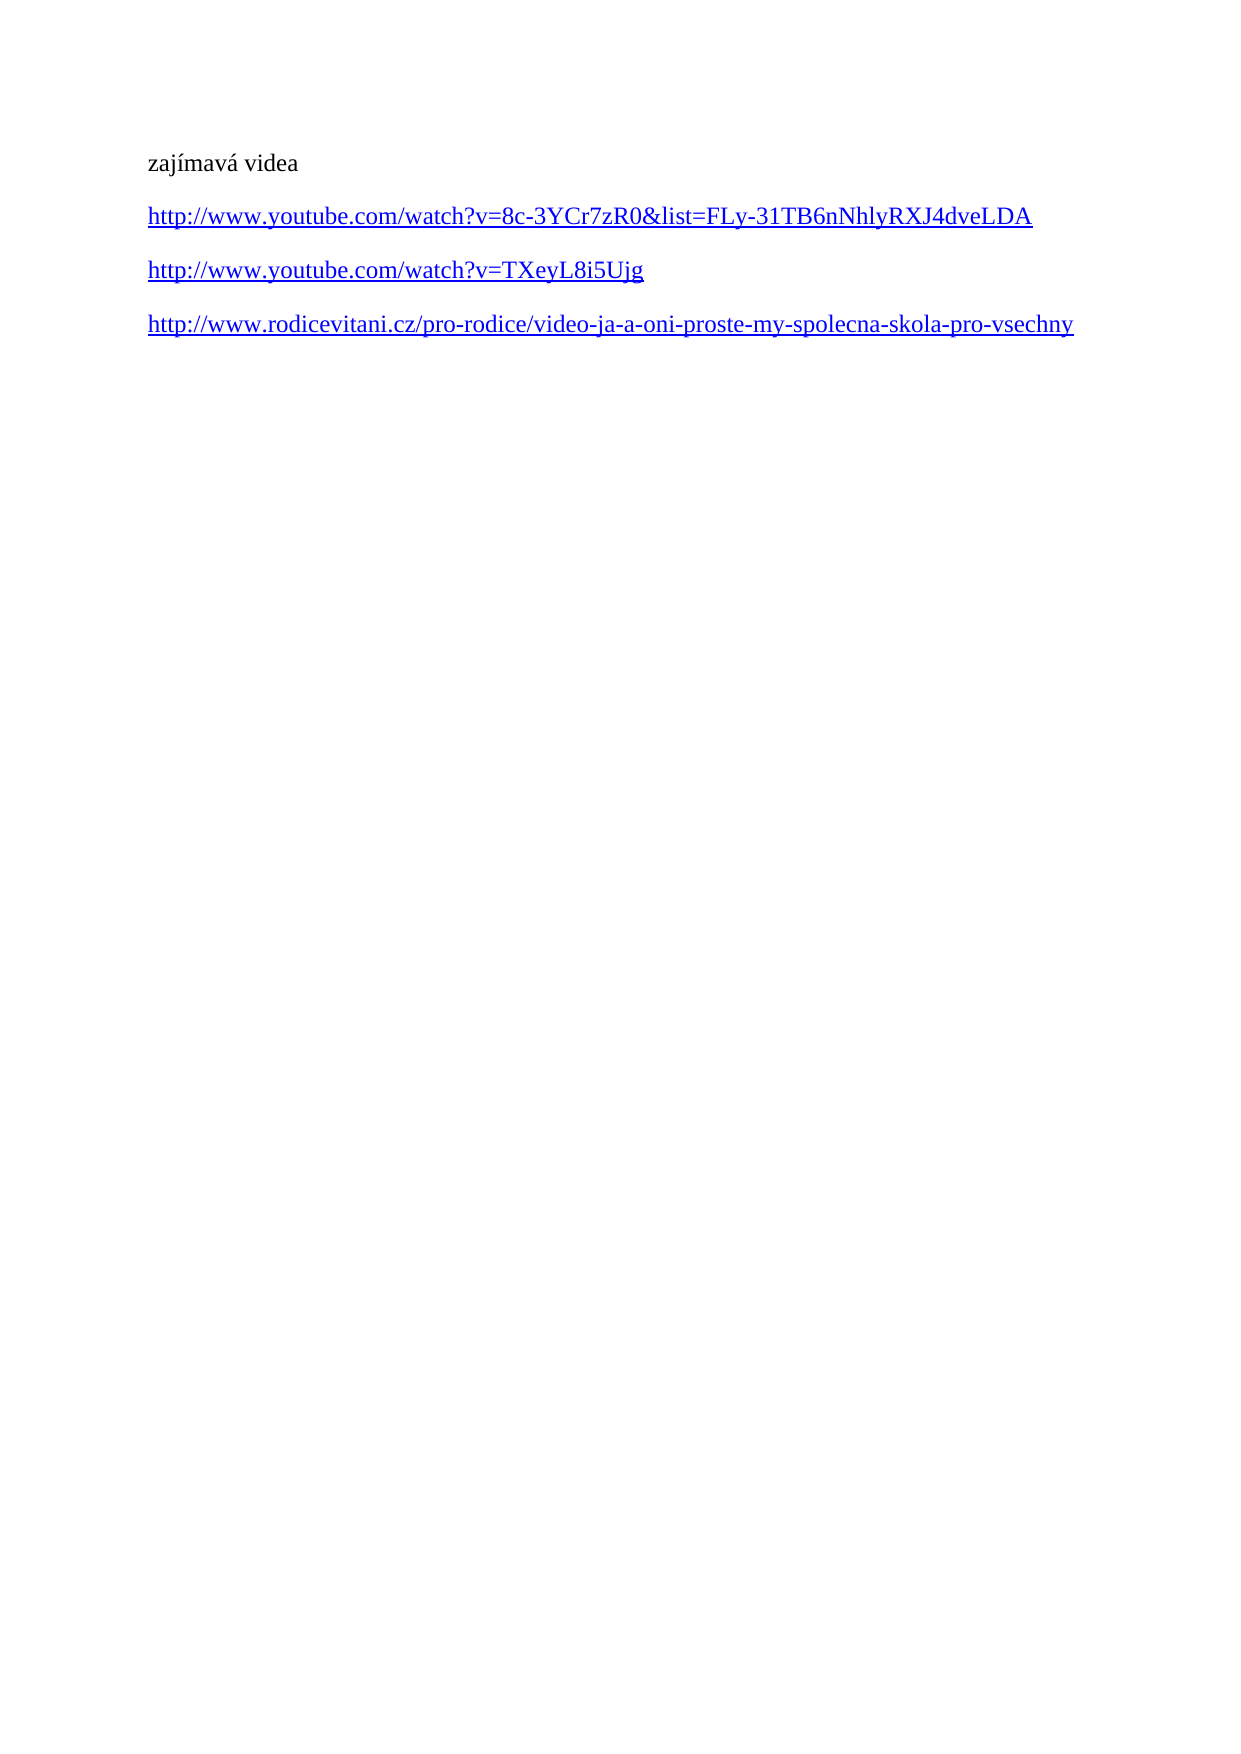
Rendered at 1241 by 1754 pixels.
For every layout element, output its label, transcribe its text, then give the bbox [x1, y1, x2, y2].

text http://www.rodicevitani.cz/pro-rodice/video-ja-a-oni-proste-my-spolecna-skola-pro-vsechny [148, 309, 1093, 338]
text http://www.youtube.com/watch?v=TXeyL8i5Ujg [148, 255, 1093, 284]
text zajímavá videa [148, 148, 1093, 176]
text http://www.youtube.com/watch?v=8c-3YCr7zR0&list=FLy-31TB6nNhlyRXJ4dveLDA [148, 201, 1093, 230]
